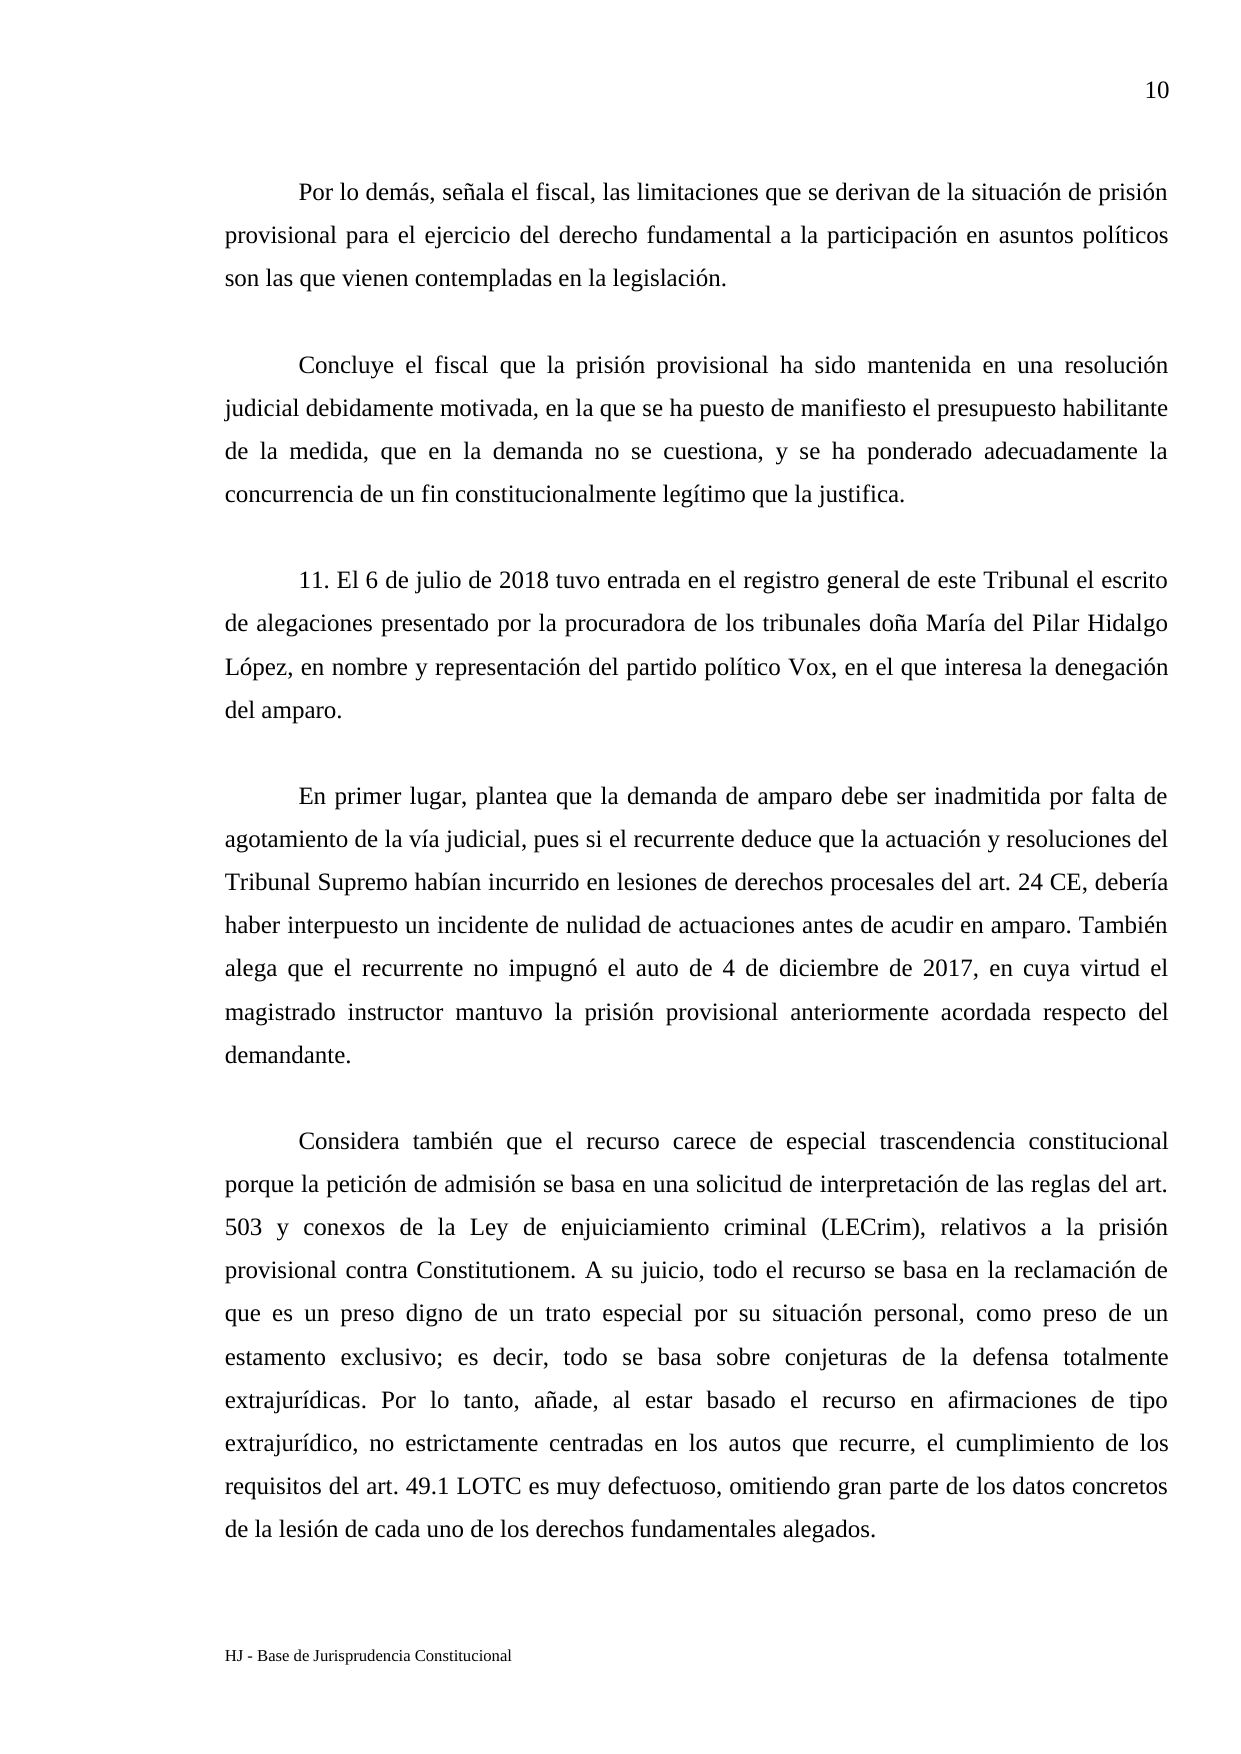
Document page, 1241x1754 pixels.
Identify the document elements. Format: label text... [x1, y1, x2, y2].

text Concluye el fiscal que la prisión provisional ha sido mantenida en una resolución judicial debidamente motivada, en la que se ha puesto de manifiesto el presupuesto habilitante de la medida, que en la demanda no se cuestiona, y se ha ponderado adecuadamente la concurrencia de un fin constitucionalmente legítimo que la justifica. [224, 350, 1169, 508]
text En primer lugar, plantea que la demanda de amparo debe ser inadmitida por falta de agotamiento de la vía judicial, pues si el recurrente deduce que la actuación y resoluciones del Tribunal Supremo habían incurrido en lesiones de derechos procesales del art. 24 CE, debería haber interpuesto un incidente de nulidad de actuaciones antes de acudir en amparo. También alega que el recurrente no impugnó el auto de 4 de diciembre de 2017, en cuya virtud el magistrado instructor mantuvo la prisión provisional anteriormente acordada respecto del demandante. [224, 781, 1169, 1068]
text 11. El 6 de julio de 2018 tuvo entrada en el registro general de este Tribunal el escrito de alegaciones presentado por la procuradora de los tribunales doña María del Pilar Hidalgo López, en nombre y representación del partido político Vox, en el que interesa la denegación del amparo. [224, 565, 1169, 723]
text Por lo demás, señala el fiscal, las limitaciones que se derivan de la situación de prisión provisional para el ejercicio del derecho fundamental a la participación en asuntos políticos son las que vienen contempladas en la legislación. [224, 177, 1169, 292]
text Considera también que el recurso carece de especial trascendencia constitucional porque la petición de admisión se basa en una solicitud de interpretación de las reglas del art. 503 y conexos de la Ley de enjuiciamiento criminal (LECrim), relativos a la prisión provisional contra Constitutionem. A su juicio, todo el recurso se basa en la reclamación de que es un preso digno de un trato especial por su situación personal, como preso de un estamento exclusivo; es decir, todo se basa sobre conjeturas de la defensa totalmente extrajurídicas. Por lo tanto, añade, al estar basado el recurso en afirmaciones de tipo extrajurídico, no estrictamente centradas en los autos que recurre, el cumplimiento de los requisitos del art. 49.1 LOTC es muy defectuoso, omitiendo gran parte de los datos concretos de la lesión de cada uno de los derechos fundamentales alegados. [224, 1126, 1169, 1543]
